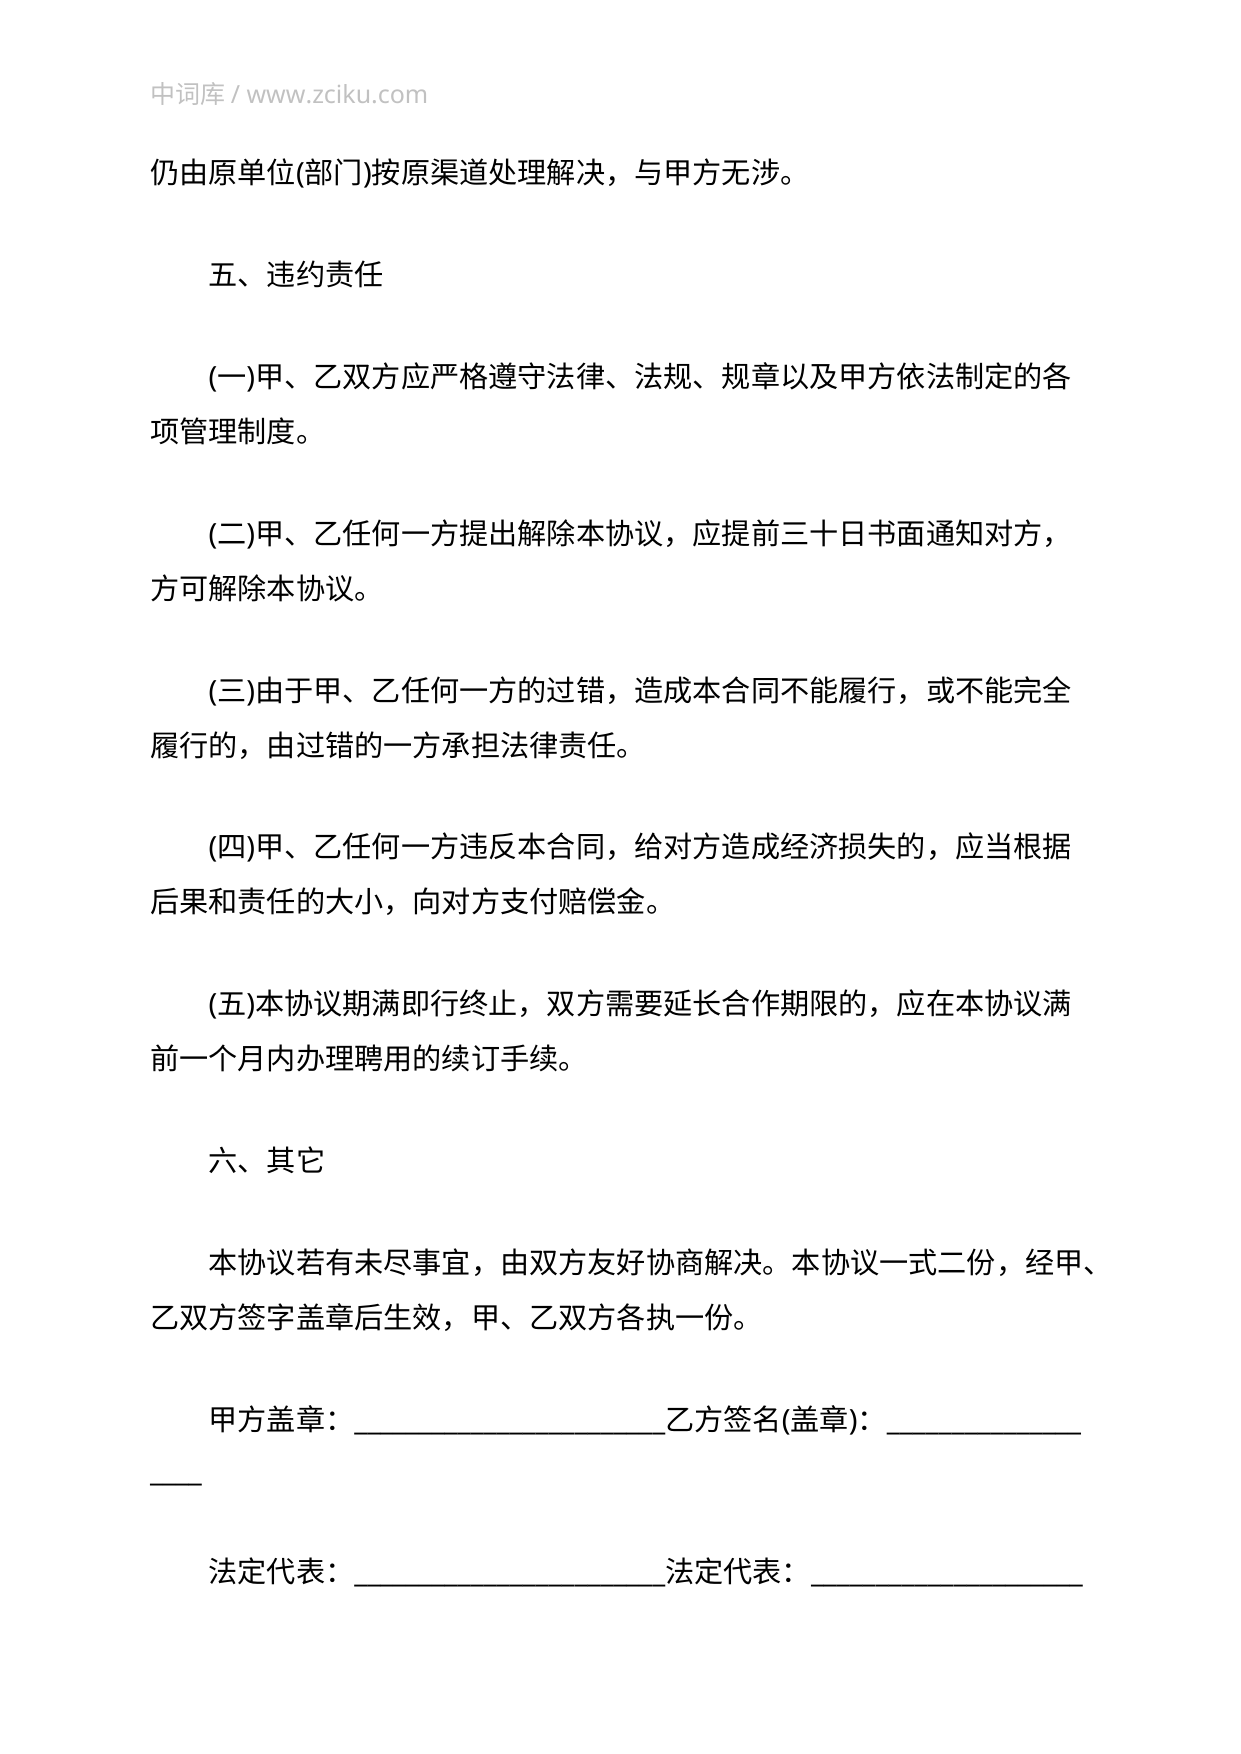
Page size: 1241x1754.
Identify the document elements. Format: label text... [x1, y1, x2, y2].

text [150, 150, 1090, 192]
text 五、违约责任 [150, 252, 1090, 294]
text 本协议若有未尽事宜，由双方友好协商解决。本协议一式二份，经甲、乙双方签字盖章后生效，甲、乙双方各执一份。 [150, 1239, 1090, 1337]
text 六、其它 [150, 1138, 1090, 1180]
text (二)甲、乙任何一方提出解除本协议，应提前三十日书面通知对方，方可解除本协议。 [150, 511, 1090, 608]
text 甲方盖章：________________________乙方签名(盖章)：___________________ [150, 1396, 1090, 1490]
text (三)由于甲、乙任何一方的过错，造成本合同不能履行，或不能完全履行的，由过错的一方承担法律责任。 [150, 667, 1090, 764]
text (五)本协议期满即行终止，双方需要延长合作期限的，应在本协议满前一个月内办理聘用的续订手续。 [150, 981, 1090, 1078]
text (四)甲、乙任何一方违反本合同，给对方造成经济损失的，应当根据后果和责任的大小，向对方支付赔偿金。 [150, 824, 1090, 921]
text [150, 1549, 1090, 1591]
text (一)甲、乙双方应严格遵守法律、法规、规章以及甲方依法制定的各项管理制度。 [150, 354, 1090, 451]
